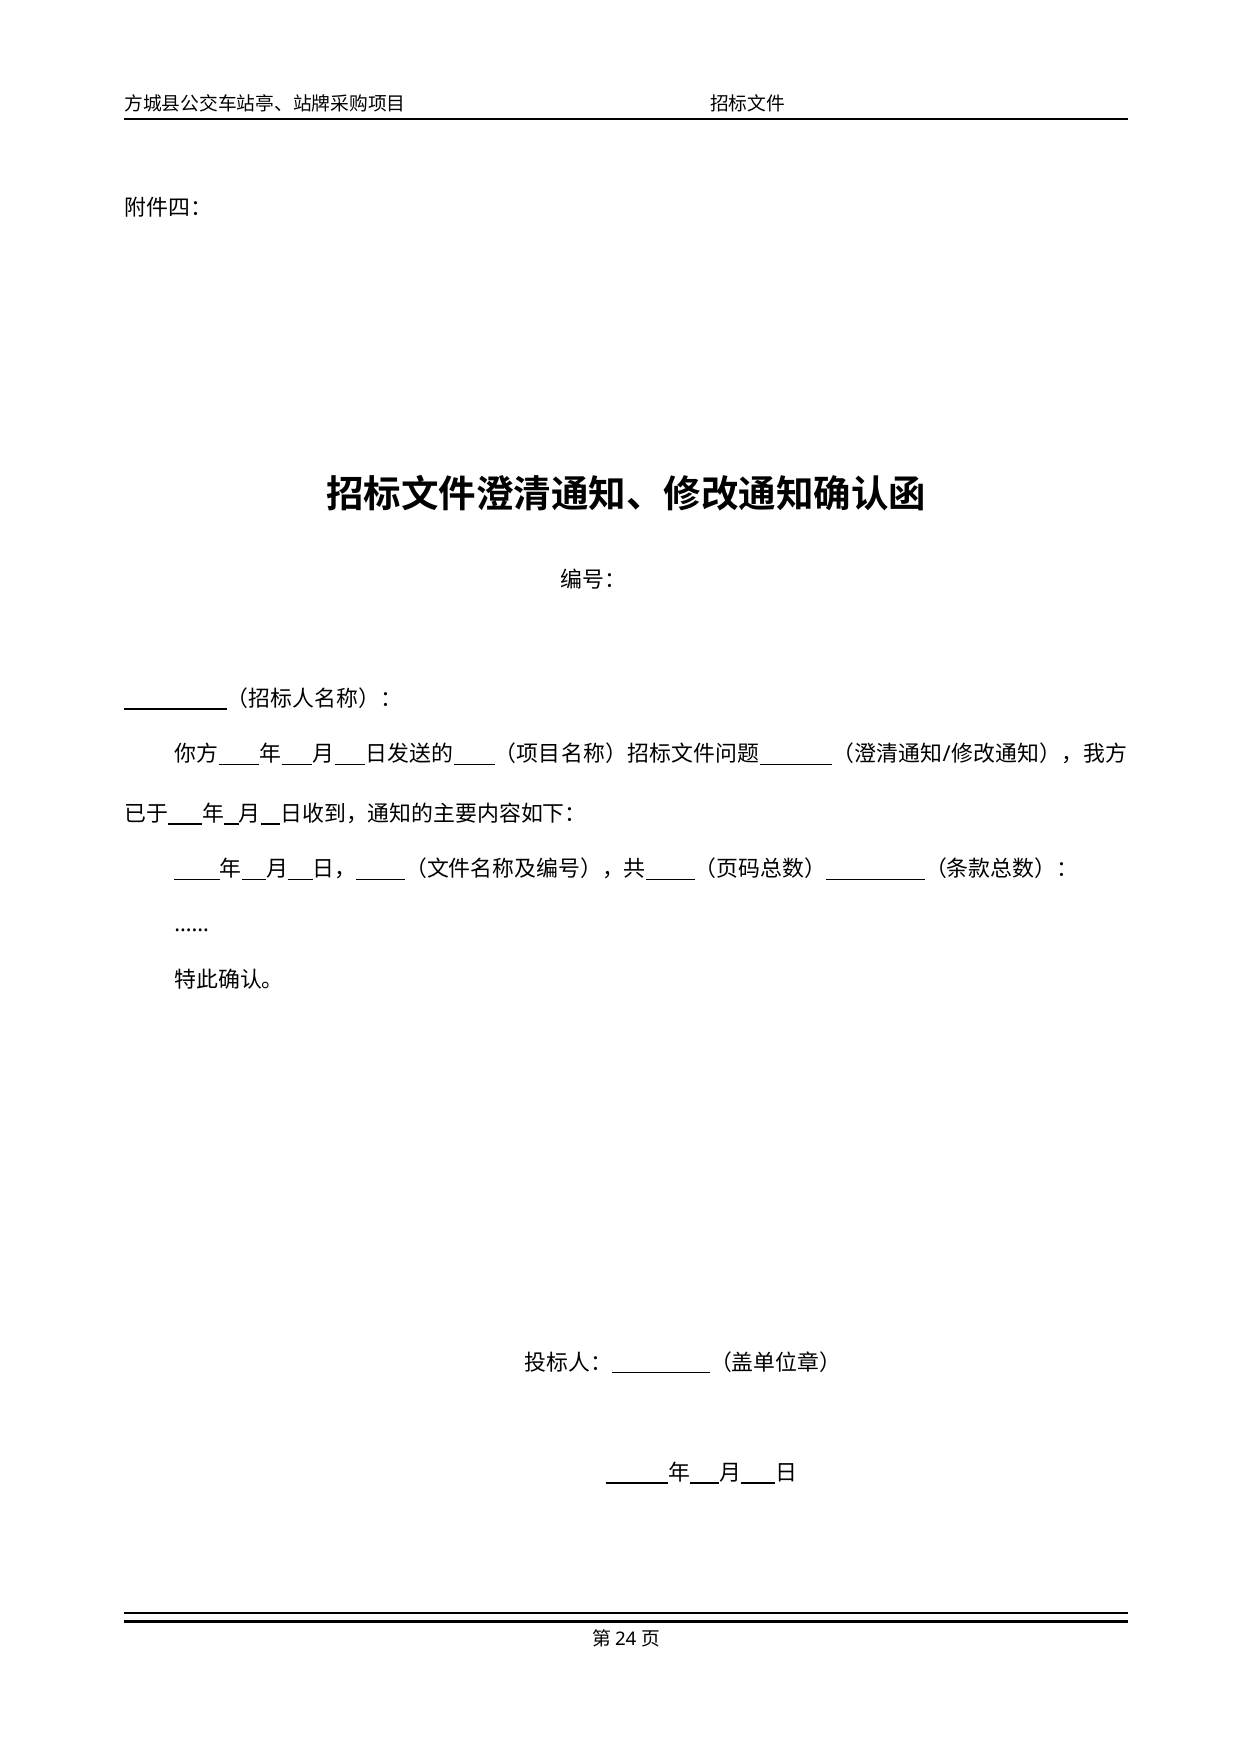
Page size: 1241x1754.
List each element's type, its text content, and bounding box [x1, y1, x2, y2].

text 投标人： （盖单位章） [474, 1341, 1128, 1380]
text 年 月 日 [474, 1451, 1128, 1490]
text …… [124, 903, 1128, 943]
text 年 月 日， （文件名称及编号），共 （页码总数） （条款总数）： [124, 847, 1128, 887]
text 招标文件澄清通知、修改通知确认函 [124, 451, 1128, 531]
text 附件四： [124, 186, 1128, 226]
text 特此确认。 [124, 958, 1128, 997]
text （招标人名称）： [124, 677, 1062, 717]
text 编号： [124, 558, 1062, 598]
text 你方 年 月 日发送的 （项目名称）招标文件问题 （澄清通知/修改通知），我方已于 年 月 日收到，通知的主要内容如下： [124, 732, 1128, 832]
